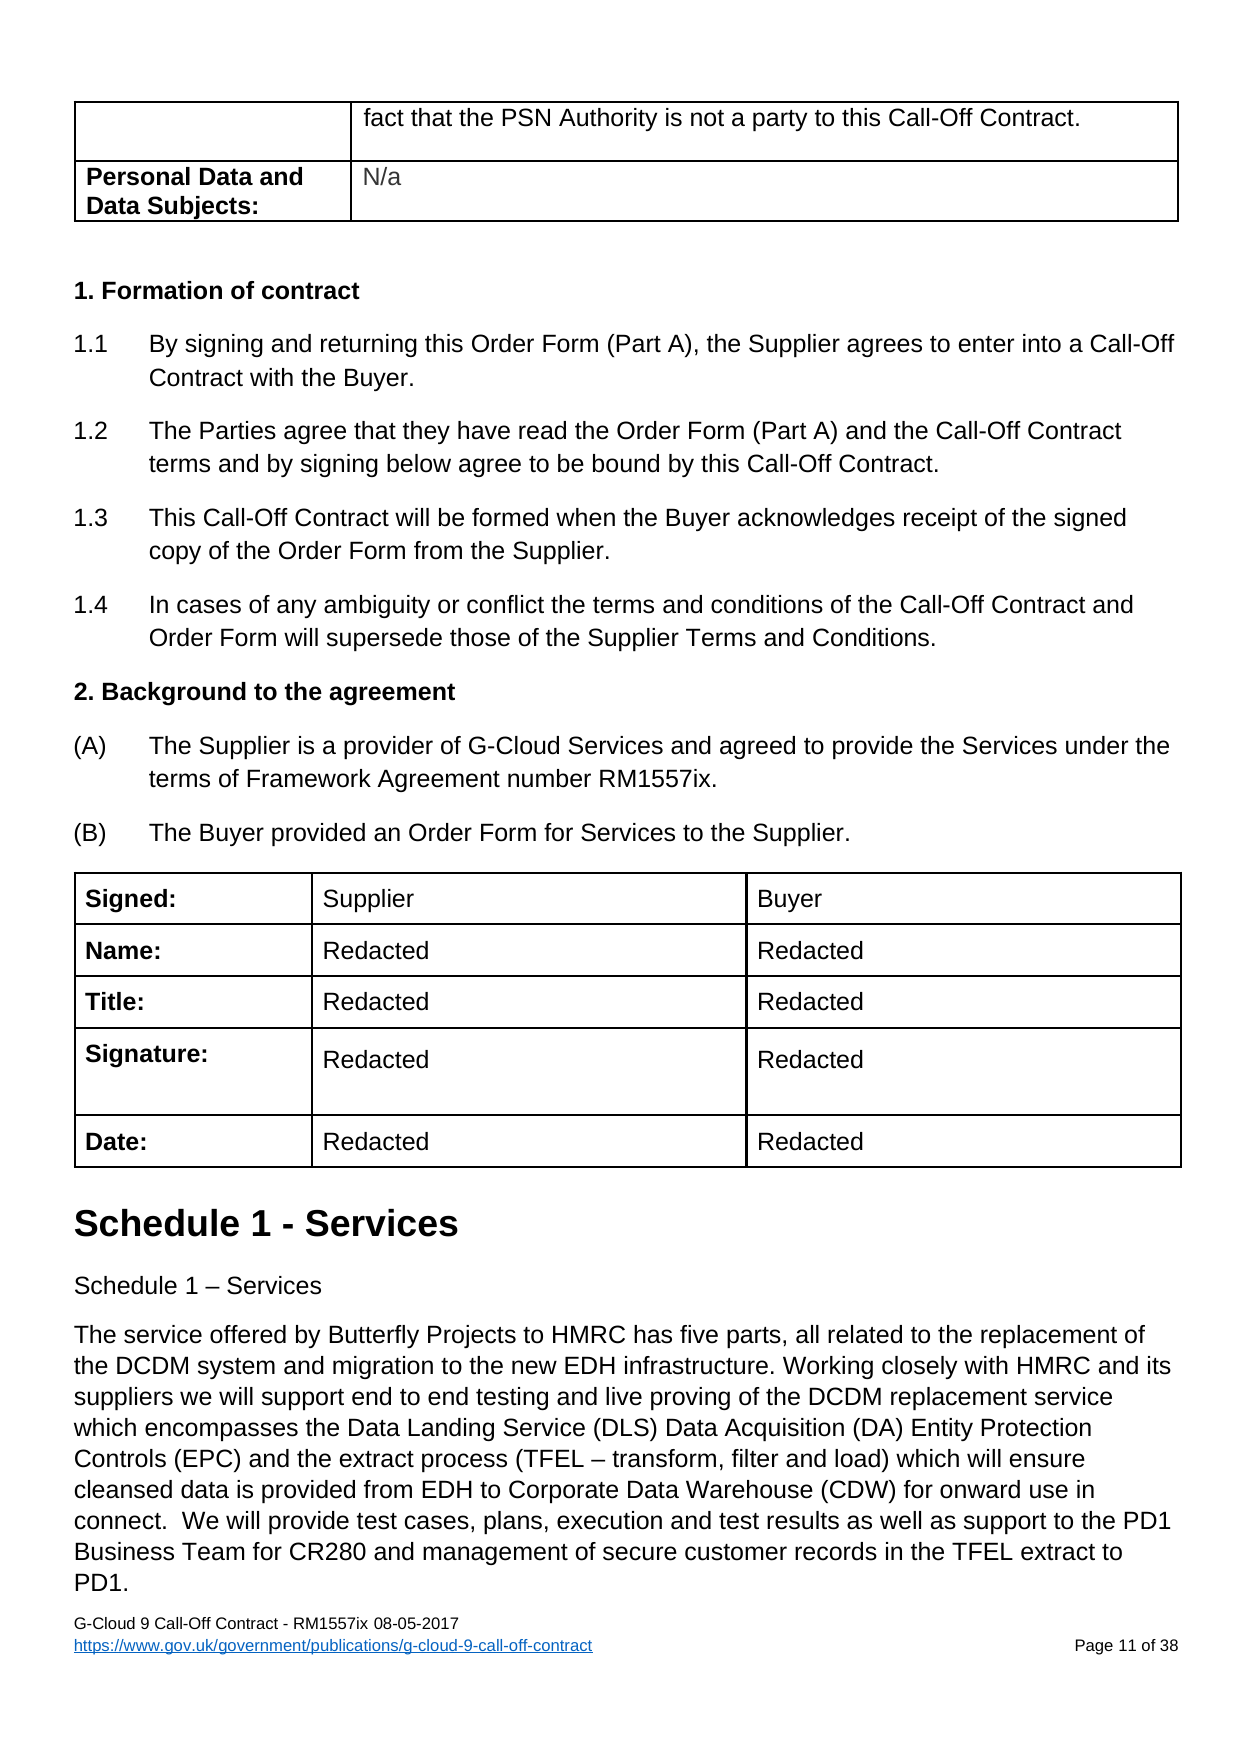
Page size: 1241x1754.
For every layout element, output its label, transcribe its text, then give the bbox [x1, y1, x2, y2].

table_cell Redacted [313, 925, 745, 975]
table_cell Redacted [748, 1029, 1180, 1114]
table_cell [352, 103, 1177, 160]
table_cell Date: [76, 1116, 311, 1166]
list The Parties agree that they have read the Order Form (Part A) and the Call-Off Contract terms and by signing below agree to be bound by this Call-Off Contract. [73, 416, 1182, 478]
table_cell Redacted [313, 977, 745, 1027]
table_header Signed: [76, 874, 311, 923]
table_cell Signature: [76, 1029, 311, 1114]
list By signing and returning this Order Form (Part A), the Supplier agrees to enter into a Call-Off Contract with the Buyer. [73, 329, 1182, 391]
table_cell Name: [76, 925, 311, 975]
table_cell Redacted [313, 1116, 745, 1166]
table_header Supplier [313, 874, 745, 923]
text The service offered by Butterfly Projects to HMRC has five parts, all related to the replacement of the DCDM system and migration to the new EDH infrastructure. Working closely with HMRC and its suppliers we will support end to end testing and live proving of the DCDM replacement service which encompasses the Data Landing Service (DLS) Data Acquisition (DA) Entity Protection Controls (EPC) and the extract process (TFEL – transform, filter and load) which will ensure cleansed data is provided from EDH to Corporate Data Warehouse (CDW) for onward use in connect. We will provide test cases, plans, execution and test results as well as support to the PD1 Business Team for CR280 and management of secure customer records in the TFEL extract to PD1. [73, 1320, 1182, 1597]
list The Buyer provided an Order Form for Services to the Supplier. [73, 818, 1182, 846]
table_cell Redacted [313, 1029, 745, 1114]
list In cases of any ambiguity or conflict the terms and conditions of the Call-Off Contract and Order Form will supersede those of the Supplier Terms and Conditions. [73, 590, 1182, 652]
text 2. Background to the agreement [73, 677, 1182, 706]
table_header Buyer [748, 874, 1180, 923]
table_cell Personal Data and Data Subjects: [76, 162, 350, 220]
list This Call-Off Contract will be formed when the Buyer acknowledges receipt of the signed copy of the Order Form from the Supplier. [73, 503, 1182, 565]
subtitle Schedule 1 - Services [73, 1201, 1182, 1244]
list The Supplier is a provider of G-Cloud Services and agreed to provide the Services under the terms of Framework Agreement number RM1557ix. [73, 731, 1182, 793]
table_cell Title: [76, 977, 311, 1027]
table_cell Redacted [748, 977, 1180, 1027]
text Schedule 1 – Services [73, 1271, 1182, 1300]
table_cell Redacted [748, 1116, 1180, 1166]
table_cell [76, 103, 350, 160]
text 1. Formation of contract [73, 276, 1182, 304]
table_cell Redacted [748, 925, 1180, 975]
table_cell N/a [352, 162, 1177, 220]
